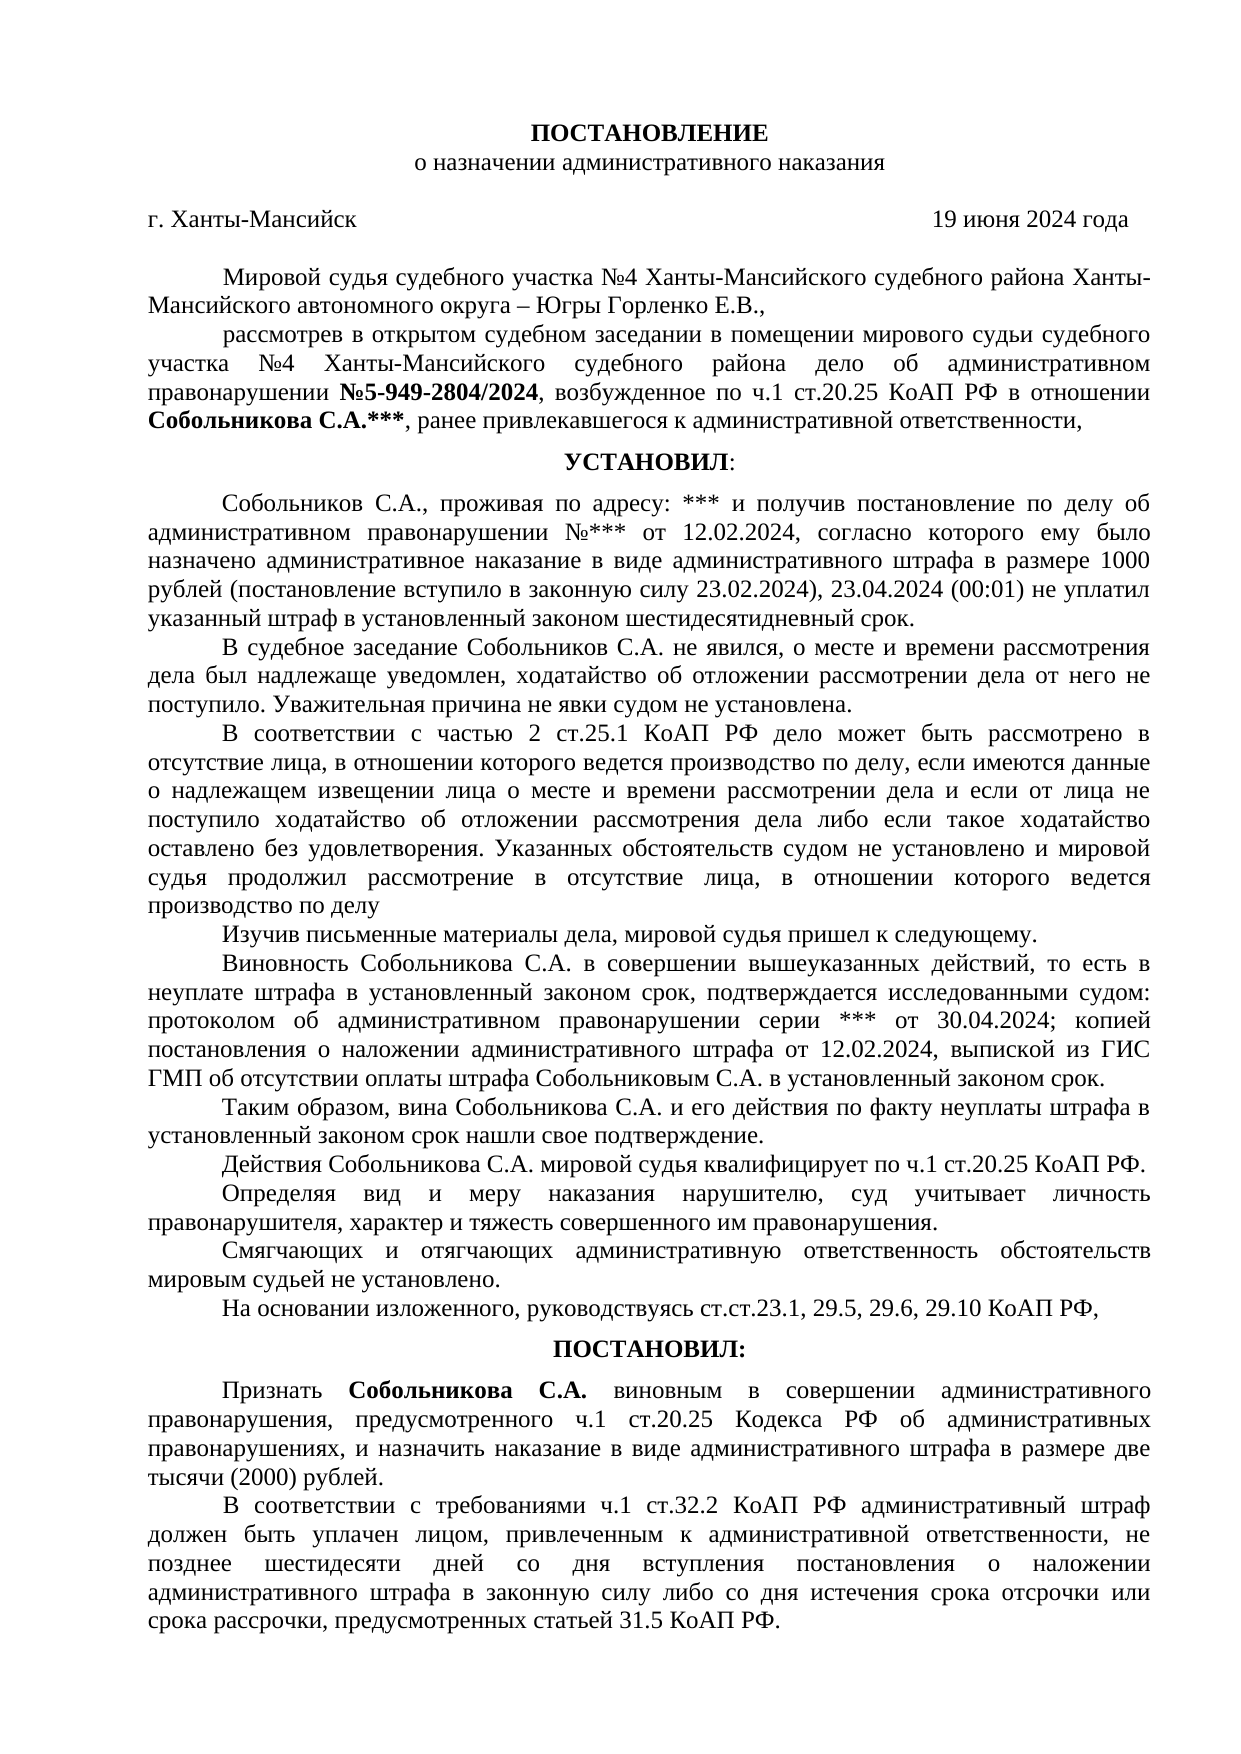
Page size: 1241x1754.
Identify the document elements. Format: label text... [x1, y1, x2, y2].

text ПОСТАНОВИЛ: [148, 1334, 1152, 1363]
text Виновность Собольникова С.А. в совершении вышеуказанных действий, то есть в неуплате штрафа в установленный законом срок, подтверждается исследованными судом: протоколом об административном правонарушении серии *** от 30.04.2024; копией постановления о наложении административного штрафа от 12.02.2024, выпиской из ГИС ГМП об отсутствии оплаты штрафа Собольниковым С.А. в установленный законом срок. [148, 948, 1152, 1092]
text Собольников С.А., проживая по адресу: *** и получив постановление по делу об административном правонарушении №*** от 12.02.2024, согласно которого ему было назначено административное наказание в виде административного штрафа в размере 1000 рублей (постановление вступило в законную силу 23.02.2024), 23.04.2024 (00:01) не уплатил указанный штраф в установленный законом шестидесятидневный срок. [148, 488, 1152, 632]
text Таким образом, вина Собольникова С.А. и его действия по факту неуплаты штрафа в установленный законом срок нашли свое подтверждение. [148, 1092, 1152, 1149]
text г. Ханты-Мансийск 19 июня 2024 года [148, 204, 1152, 233]
text В судебное заседание Собольников С.А. не явился, о месте и времени рассмотрения дела был надлежаще уведомлен, ходатайство об отложении рассмотрении дела от него не поступило. Уважительная причина не явки судом не установлена. [148, 632, 1152, 718]
text В соответствии с требованиями ч.1 ст.32.2 КоАП РФ административный штраф должен быть уплачен лицом, привлеченным к административной ответственности, не позднее шестидесяти дней со дня вступления постановления о наложении административного штрафа в законную силу либо со дня истечения срока отсрочки или срока рассрочки, предусмотренных статьей 31.5 КоАП РФ. [148, 1491, 1152, 1634]
text Действия Собольникова С.А. мировой судья квалифицирует по ч.1 ст.20.25 КоАП РФ. [148, 1149, 1152, 1178]
text На основании изложенного, руководствуясь ст.ст.23.1, 29.5, 29.6, 29.10 КоАП РФ, [148, 1293, 1152, 1322]
text В соответствии с частью 2 ст.25.1 КоАП РФ дело может быть рассмотрено в отсутствие лица, в отношении которого ведется производство по делу, если имеются данные о надлежащем извещении лица о месте и времени рассмотрении дела и если от лица не поступило ходатайство об отложении рассмотрения дела либо если такое ходатайство оставлено без удовлетворения. Указанных обстоятельств судом не установлено и мировой судья продолжил рассмотрение в отсутствие лица, в отношении которого ведется производство по делу [148, 718, 1152, 919]
text Мировой судья судебного участка №4 Ханты-Мансийского судебного района Ханты-Мансийского автономного округа – Югры Горленко Е.В., [148, 262, 1152, 319]
text Признать Собольникова С.А. виновным в совершении административного правонарушения, предусмотренного ч.1 ст.20.25 Кодекса РФ об административных правонарушениях, и назначить наказание в виде административного штрафа в размере две тысячи (2000) рублей. [148, 1376, 1152, 1491]
text о назначении административного наказания [148, 147, 1152, 176]
title ПОСТАНОВЛЕНИЕ [148, 118, 1152, 147]
text Смягчающих и отягчающих административную ответственность обстоятельств мировым судьей не установлено. [148, 1236, 1152, 1293]
text Изучив письменные материалы дела, мировой судья пришел к следующему. [148, 919, 1152, 948]
text рассмотрев в открытом судебном заседании в помещении мирового судьи судебного участка №4 Ханты-Мансийского судебного района дело об административном правонарушении №5-949-2804/2024, возбужденное по ч.1 ст.20.25 КоАП РФ в отношении Собольникова С.А.***, ранее привлекавшегося к административной ответственности, [148, 319, 1152, 434]
text Определяя вид и меру наказания нарушителю, суд учитывает личность правонарушителя, характер и тяжесть совершенного им правонарушения. [148, 1178, 1152, 1236]
text УСТАНОВИЛ: [148, 447, 1152, 476]
